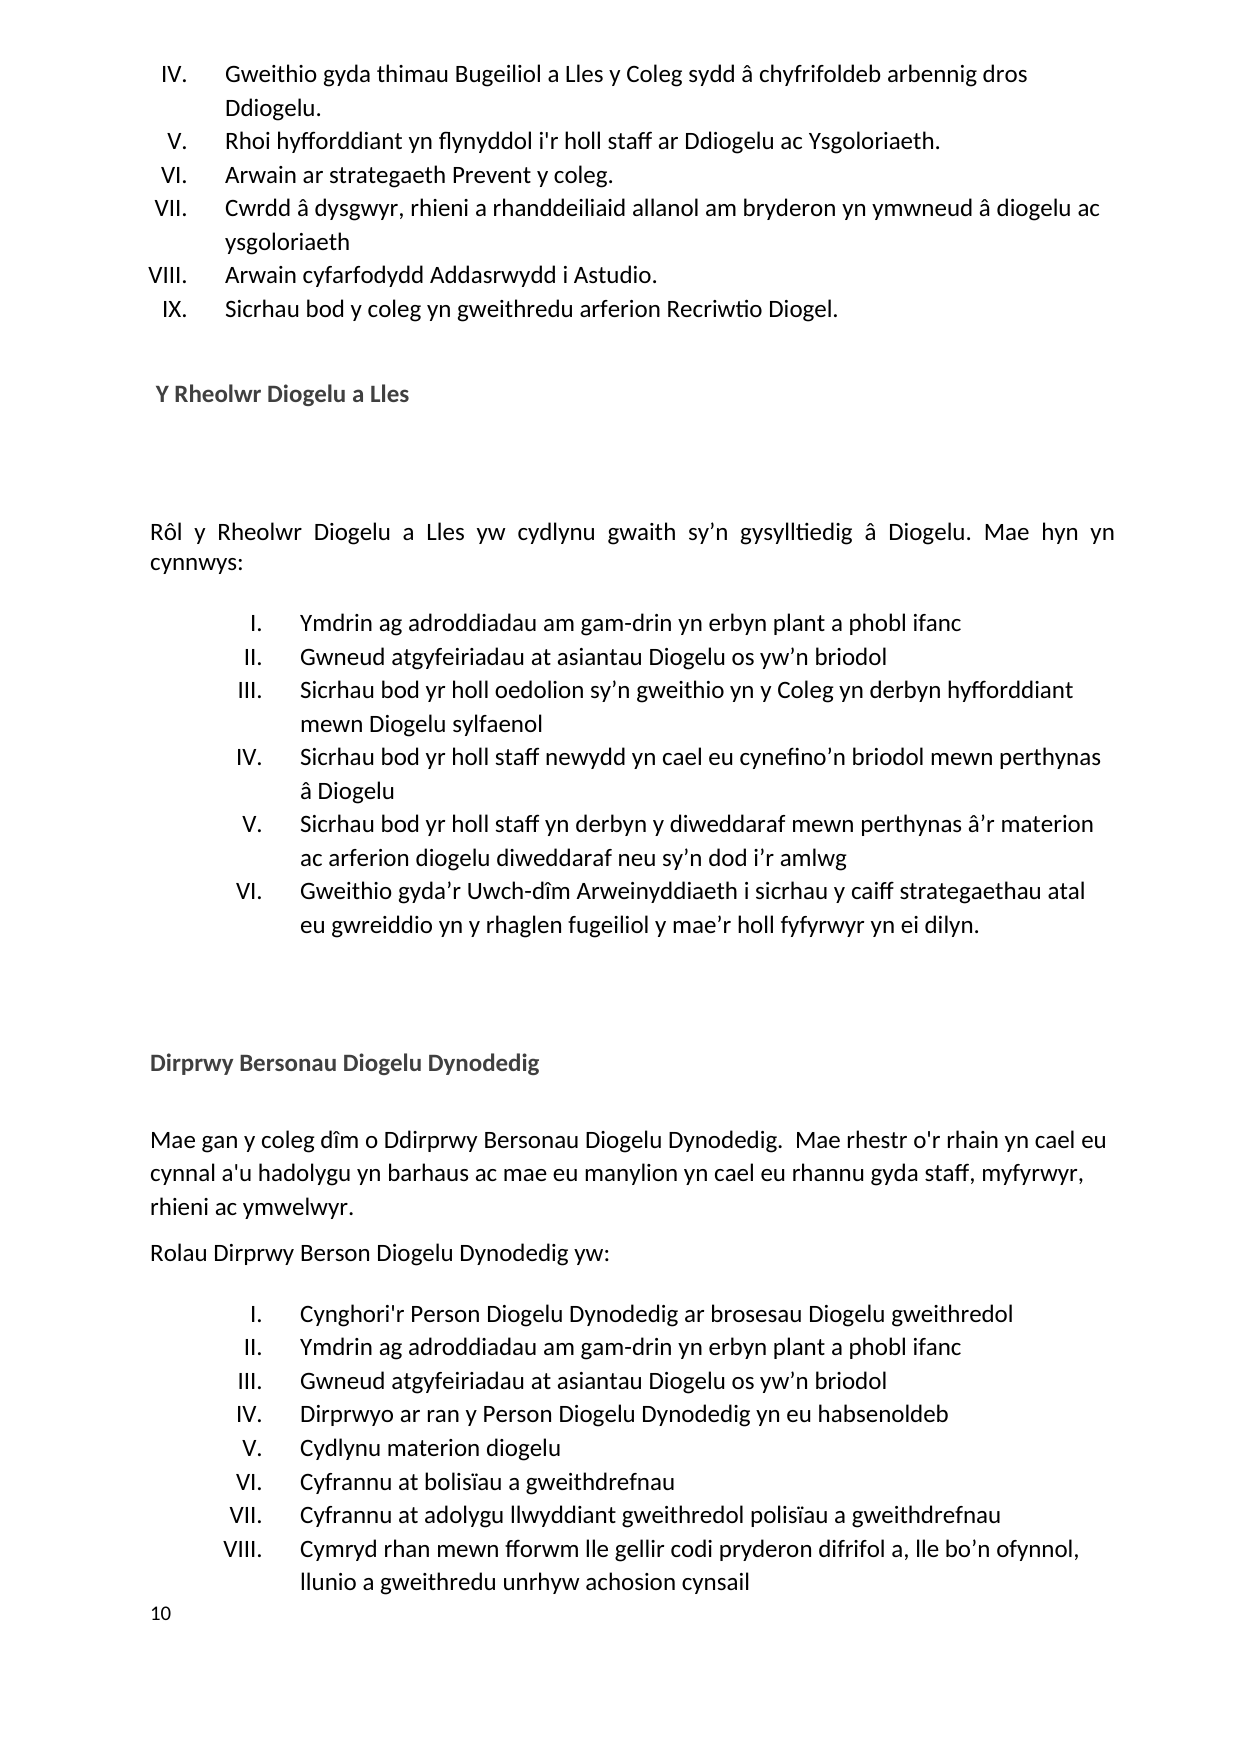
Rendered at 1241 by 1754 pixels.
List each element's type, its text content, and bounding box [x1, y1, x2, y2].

list Rhoi hyfforddiant yn flynyddol i'r holl staff ar Ddiogelu ac Ysgoloriaeth. [187, 125, 1115, 156]
list Arwain ar strategaeth Prevent y coleg. [187, 159, 1115, 189]
list Cymryd rhan mewn fforwm lle gellir codi pryderon difrifol a, lle bo’n ofynnol, llunio a gweithredu unrhyw achosion cynsail [262, 1533, 1115, 1597]
list Ymdrin ag adroddiadau am gam-drin yn erbyn plant a phobl ifanc [262, 607, 1115, 638]
list Gwneud atgyfeiriadau at asiantau Diogelu os yw’n briodol [262, 641, 1115, 671]
list Cydlynu materion diogelu [262, 1432, 1115, 1463]
list Gwneud atgyfeiriadau at asiantau Diogelu os yw’n briodol [262, 1365, 1115, 1396]
list Gweithio gyda thimau Bugeiliol a Lles y Coleg sydd â chyfrifoldeb arbennig dros Ddiogelu. [187, 58, 1115, 122]
list Sicrhau bod yr holl staff newydd yn cael eu cynefino’n briodol mewn perthynas â Diogelu [262, 741, 1115, 805]
list Cynghori'r Person Diogelu Dynodedig ar brosesau Diogelu gweithredol [262, 1298, 1115, 1328]
list Sicrhau bod yr holl staff yn derbyn y diweddaraf mewn perthynas â’r materion ac arferion diogelu diweddaraf neu sy’n dod i’r amlwg [262, 808, 1115, 872]
text Rôl y Rheolwr Diogelu a Lles yw cydlynu gwaith sy’n gysylltiedig â Diogelu. Mae hyn yn cynnwys: [150, 516, 1115, 577]
list Cyfrannu at adolygu llwyddiant gweithredol polisïau a gweithdrefnau [262, 1499, 1115, 1530]
list Sicrhau bod yr holl oedolion sy’n gweithio yn y Coleg yn derbyn hyfforddiant mewn Diogelu sylfaenol [262, 674, 1115, 738]
text Rolau Dirprwy Berson Diogelu Dynodedig yw: [150, 1237, 1115, 1267]
text Mae gan y coleg dîm o Ddirprwy Bersonau Diogelu Dynodedig. Mae rhestr o'r rhain yn cael eu cynnal a'u hadolygu yn barhaus ac mae eu manylion yn cael eu rhannu gyda staff, myfyrwyr, rhieni ac ymwelwyr. [150, 1124, 1115, 1221]
subtitle Dirprwy Bersonau Diogelu Dynodedig [150, 1047, 1115, 1078]
list Arwain cyfarfodydd Addasrwydd i Astudio. [187, 259, 1115, 290]
list Ymdrin ag adroddiadau am gam-drin yn erbyn plant a phobl ifanc [262, 1331, 1115, 1362]
list Sicrhau bod y coleg yn gweithredu arferion Recriwtio Diogel. [187, 293, 1115, 324]
subtitle Y Rheolwr Diogelu a Lles [150, 378, 1115, 408]
list Cyfrannu at bolisïau a gweithdrefnau [262, 1466, 1115, 1496]
list Dirprwyo ar ran y Person Diogelu Dynodedig yn eu habsenoldeb [262, 1398, 1115, 1429]
list Gweithio gyda’r Uwch-dîm Arweinyddiaeth i sicrhau y caiff strategaethau atal eu gwreiddio yn y rhaglen fugeiliol y mae’r holl fyfyrwyr yn ei dilyn. [262, 876, 1115, 939]
list Cwrdd â dysgwyr, rhieni a rhanddeiliaid allanol am bryderon yn ymwneud â diogelu ac ysgoloriaeth [187, 192, 1115, 257]
